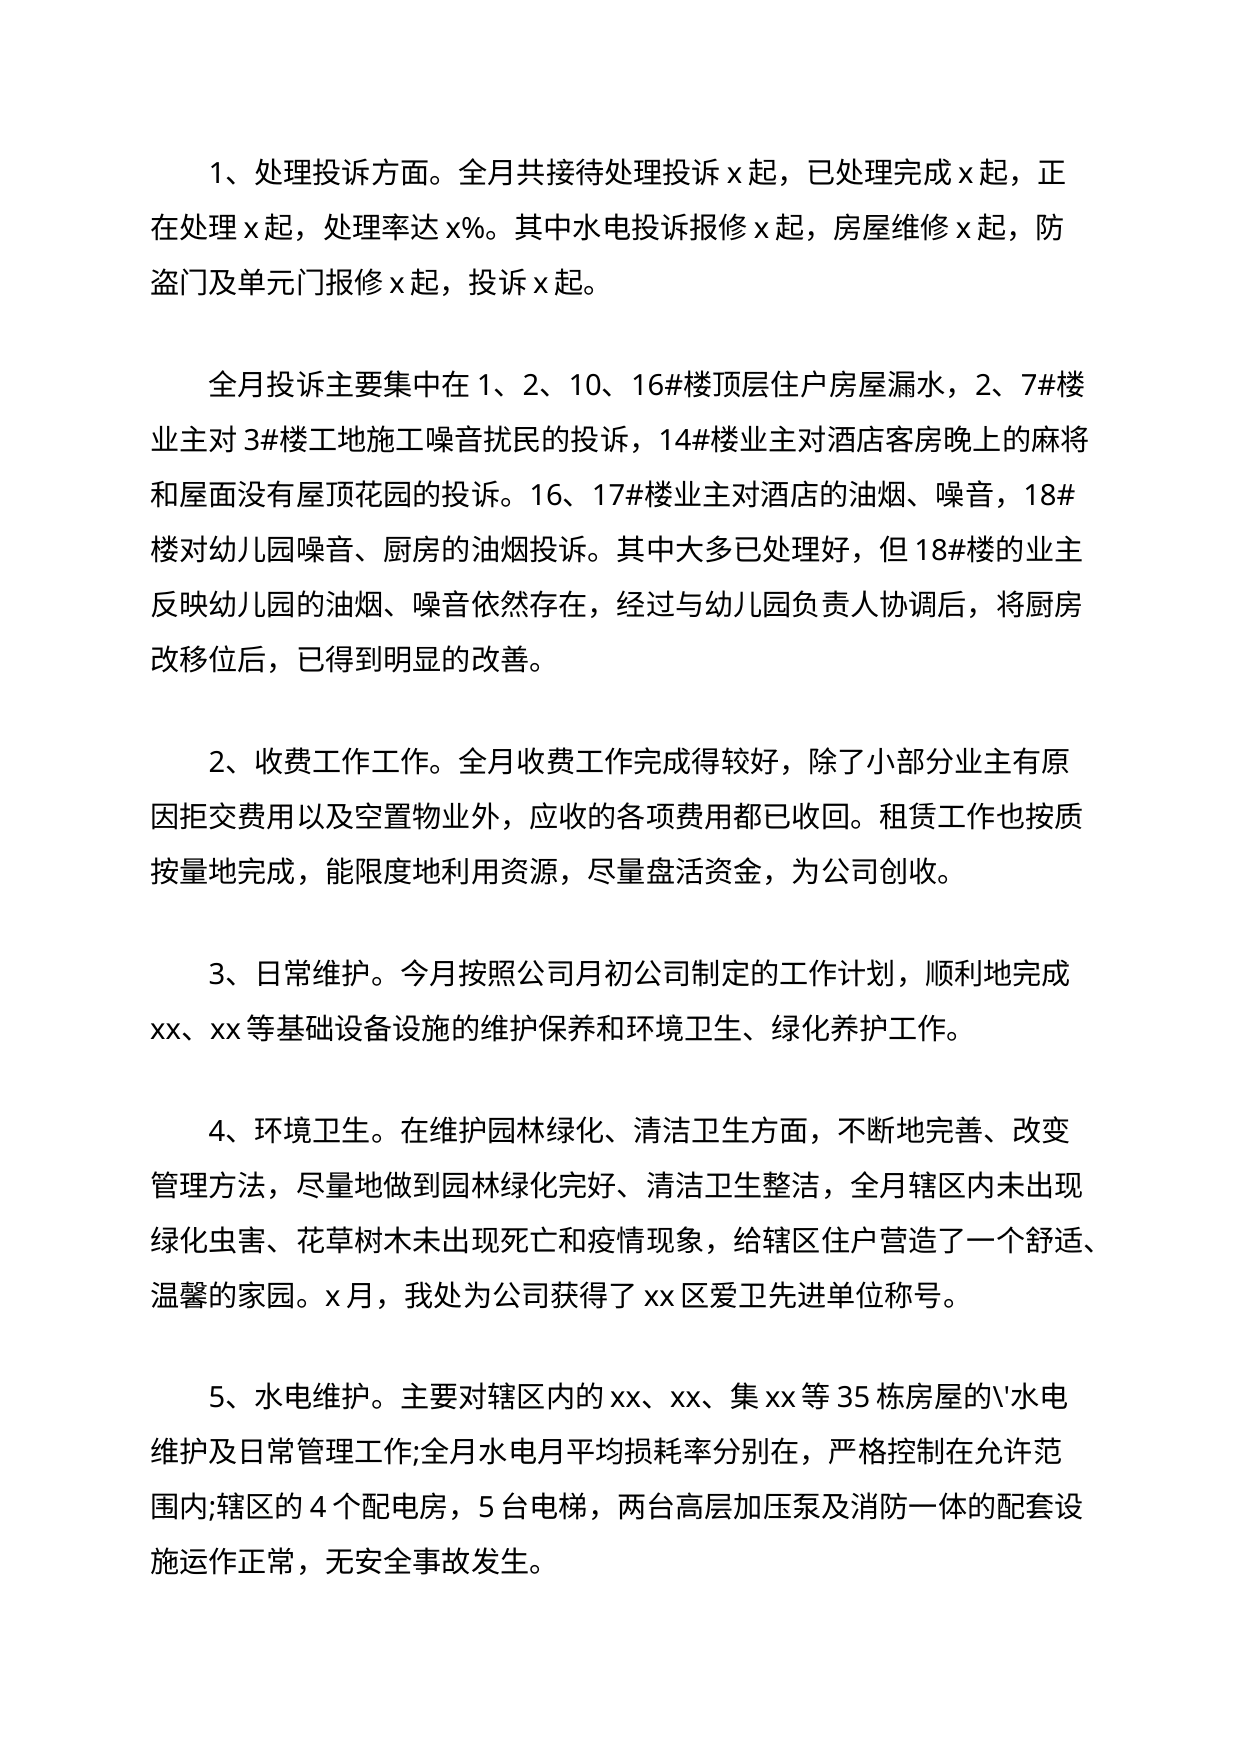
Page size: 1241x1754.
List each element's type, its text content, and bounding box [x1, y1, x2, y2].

text 2、收费工作工作。全月收费工作完成得较好，除了小部分业主有原因拒交费用以及空置物业外，应收的各项费用都已收回。租赁工作也按质按量地完成，能限度地利用资源，尽量盘活资金，为公司创收。 [150, 739, 1090, 891]
text 5、水电维护。主要对辖区内的xx、xx、集xx等35栋房屋的\'水电维护及日常管理工作;全月水电月平均损耗率分别在，严格控制在允许范围内;辖区的4个配电房，5台电梯，两台高层加压泵及消防一体的配套设施运作正常，无安全事故发生。 [150, 1374, 1090, 1581]
text 3、日常维护。今月按照公司月初公司制定的工作计划，顺利地完成xx、xx等基础设备设施的维护保养和环境卫生、绿化养护工作。 [150, 950, 1090, 1048]
text 4、环境卫生。在维护园林绿化、清洁卫生方面，不断地完善、改变管理方法，尽量地做到园林绿化完好、清洁卫生整洁，全月辖区内未出现绿化虫害、花草树木未出现死亡和疫情现象，给辖区住户营造了一个舒适、温馨的家园。x月，我处为公司获得了xx区爱卫先进单位称号。 [150, 1107, 1090, 1314]
text 全月投诉主要集中在1、2、10、16#楼顶层住户房屋漏水，2、7#楼业主对3#楼工地施工噪音扰民的投诉，14#楼业主对酒店客房晚上的麻将和屋面没有屋顶花园的投诉。16、17#楼业主对酒店的油烟、噪音，18#楼对幼儿园噪音、厨房的油烟投诉。其中大多已处理好，但18#楼的业主反映幼儿园的油烟、噪音依然存在，经过与幼儿园负责人协调后，将厨房改移位后，已得到明显的改善。 [150, 362, 1090, 679]
text 1、处理投诉方面。全月共接待处理投诉x起，已处理完成x起，正在处理x起，处理率达x%。其中水电投诉报修x起，房屋维修x起，防盗门及单元门报修x起，投诉x起。 [150, 150, 1090, 302]
